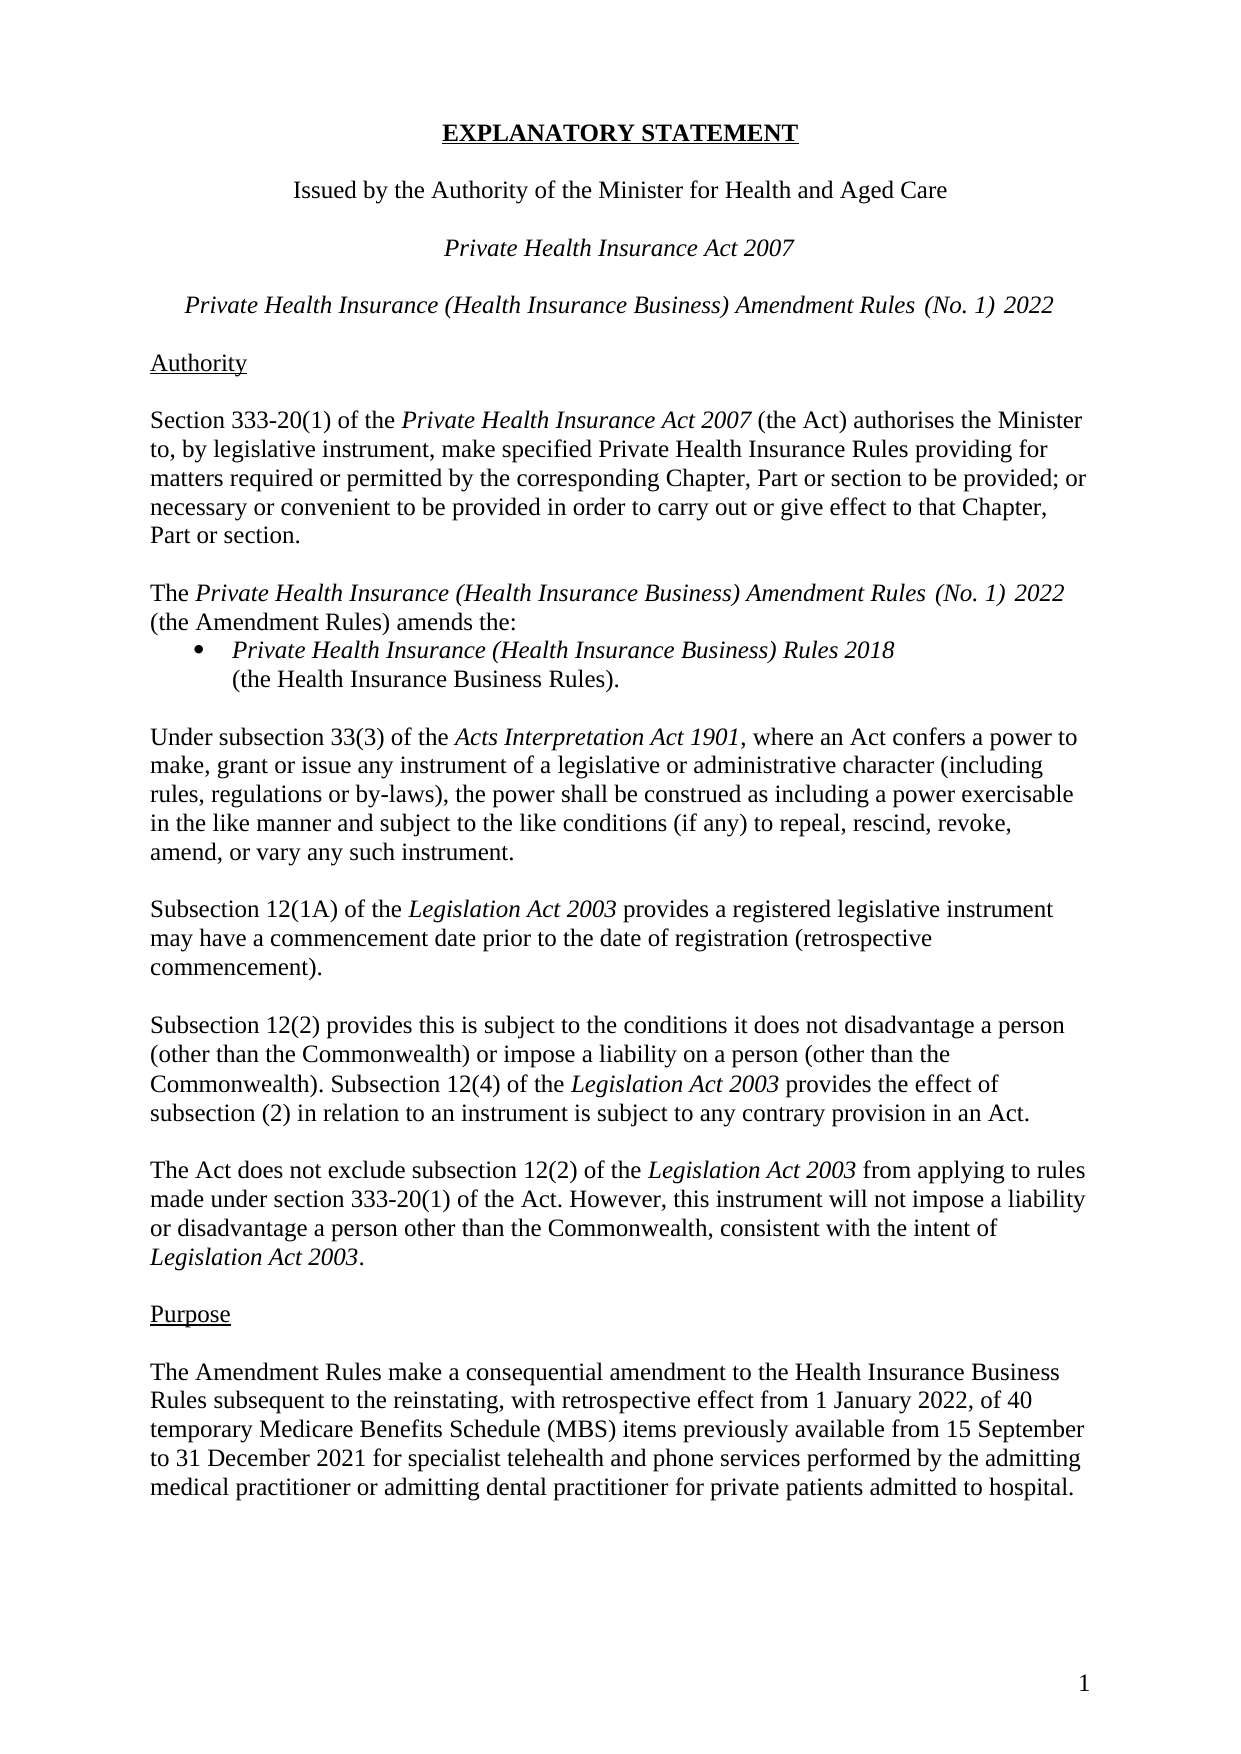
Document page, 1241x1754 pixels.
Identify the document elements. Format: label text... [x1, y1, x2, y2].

text Private Health Insurance (Health Insurance Business) Amendment Rules (No. 1) 2022 [150, 291, 1090, 319]
text Subsection 12(2) provides this is subject to the conditions it does not disadvantage a person (other than the Commonwealth) or impose a liability on a person (other than the Commonwealth). Subsection 12(4) of the Legislation Act 2003 provides the effect of subsection (2) in relation to an instrument is subject to any contrary provision in an Act. [150, 1011, 1090, 1127]
text Under subsection 33(3) of the Acts Interpretation Act 1901, where an Act confers a power to make, grant or issue any instrument of a legislative or administrative character (including rules, regulations or by-laws), the power shall be construed as including a power exercisable in the like manner and subject to the like conditions (if any) to repeal, rescind, revoke, amend, or vary any such instrument. [150, 722, 1090, 866]
text The Amendment Rules make a consequential amendment to the Health Insurance Business Rules subsequent to the reinstating, with retrospective effect from 1 January 2022, of 40 temporary Medicare Benefits Schedule (MBS) items previously available from 15 September to 31 December 2021 for specialist telehealth and phone services performed by the admitting medical practitioner or admitting dental practitioner for private patients admitted to hospital. [150, 1357, 1090, 1501]
list Private Health Insurance (Health Insurance Business) Rules 2018 (the Health Insurance Business Rules). [194, 636, 1090, 693]
text Issued by the Authority of the Minister for Health and Aged Care [150, 176, 1090, 204]
text Authority [150, 348, 1090, 377]
text The Private Health Insurance (Health Insurance Business) Amendment Rules (No. 1) 2022 (the Amendment Rules) amends the: [150, 578, 1090, 636]
text Private Health Insurance Act 2007 [150, 233, 1090, 262]
text The Act does not exclude subsection 12(2) of the Legislation Act 2003 from applying to rules made under section 333-20(1) of the Act. However, this instrument will not impose a liability or disadvantage a person other than the Commonwealth, consistent with the intent of Legislation Act 2003. [150, 1156, 1090, 1271]
text Subsection 12(1A) of the Legislation Act 2003 provides a registered legislative instrument may have a commencement date prior to the date of registration (retrospective commencement). [150, 894, 1090, 982]
title EXPLANATORY STATEMENT [150, 118, 1090, 147]
text Purpose [150, 1299, 1090, 1328]
text Section 333-20(1) of the Private Health Insurance Act 2007 (the Act) authorises the Minister to, by legislative instrument, make specified Private Health Insurance Rules providing for matters required or permitted by the corresponding Chapter, Part or section to be provided; or necessary or convenient to be provided in order to carry out or give effect to that Chapter, Part or section. [150, 406, 1090, 549]
